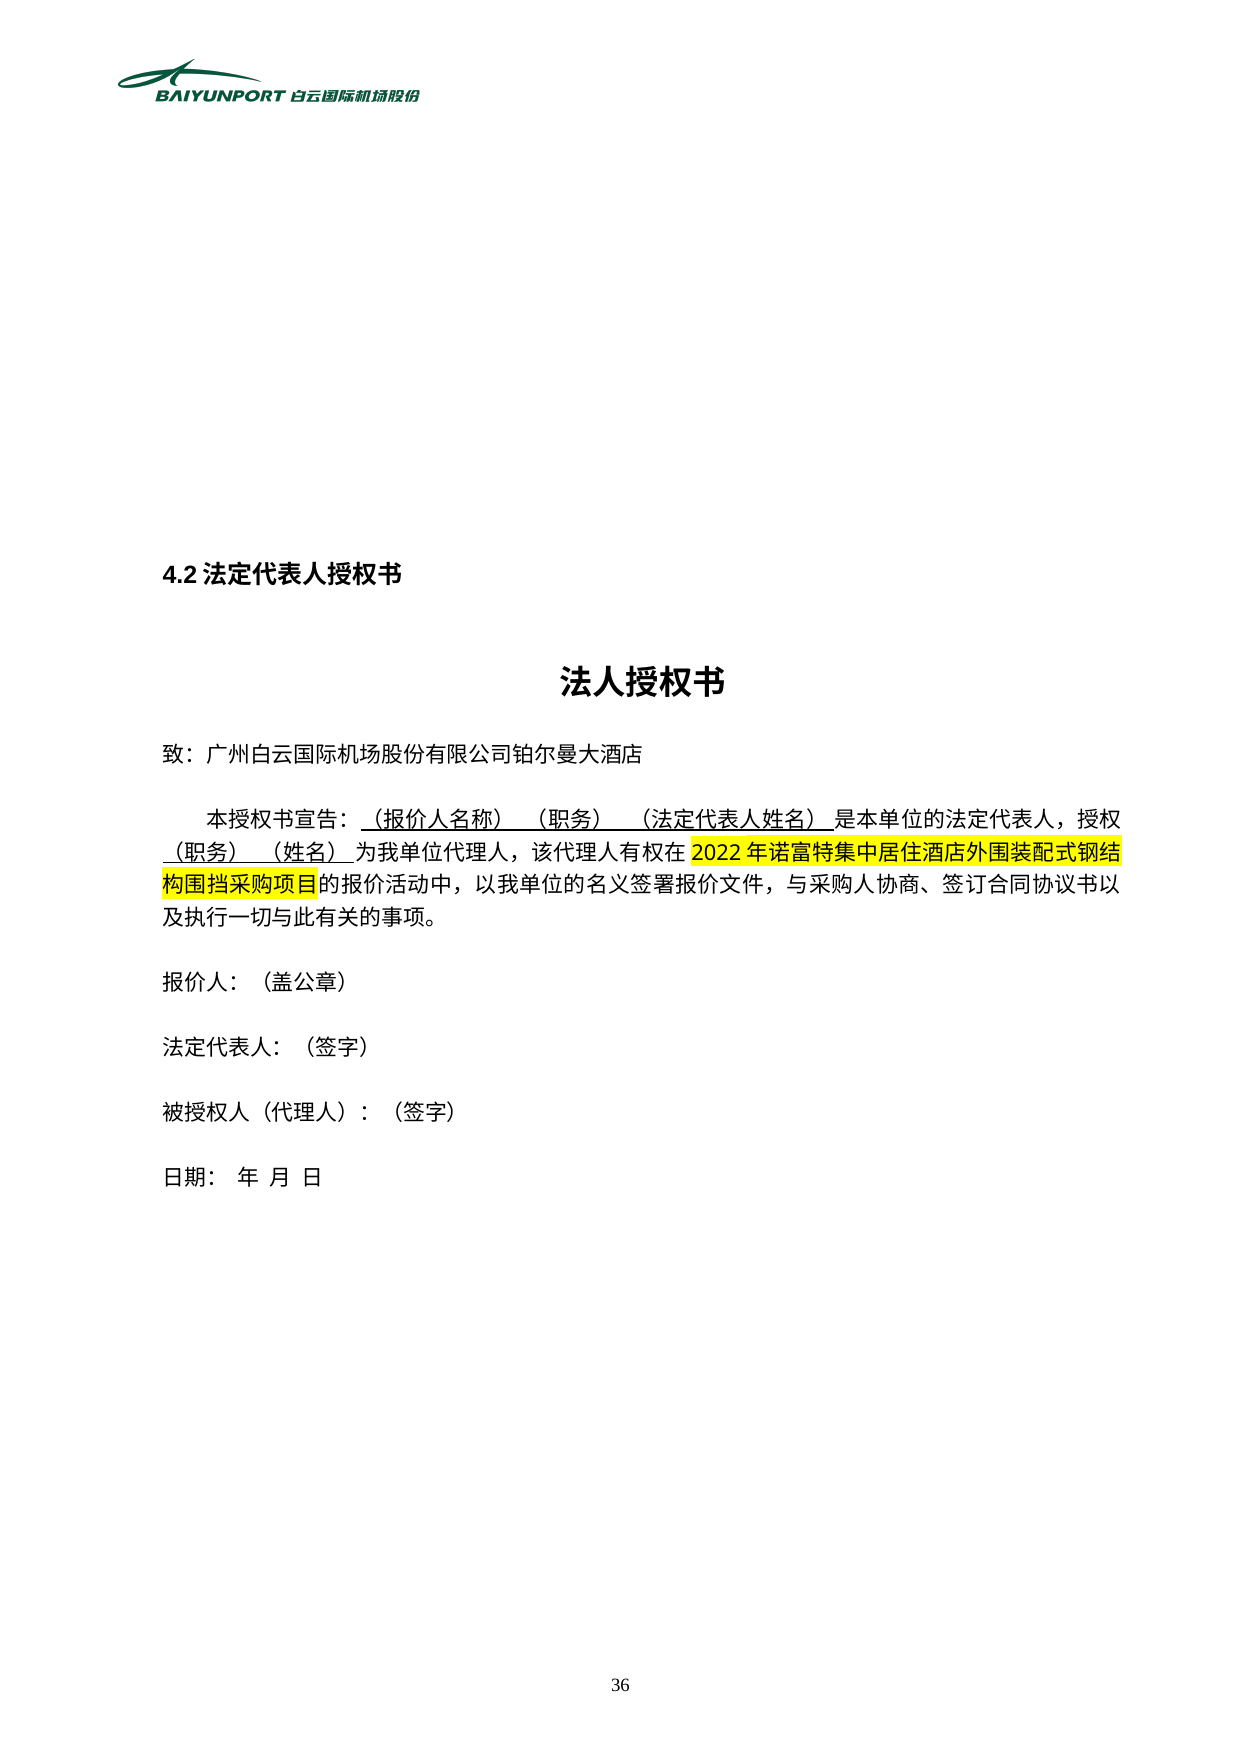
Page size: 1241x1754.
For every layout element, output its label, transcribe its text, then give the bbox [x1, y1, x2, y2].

text 被授权人（代理人）：（签字） [162, 1094, 1122, 1127]
text 报价人：（盖公章） [162, 964, 1122, 997]
text 法定代表人：（签字） [162, 1029, 1122, 1062]
text 日期： 年 月 日 [162, 1159, 1122, 1192]
text 致：广州白云国际机场股份有限公司铂尔曼大酒店 [162, 737, 1122, 769]
text 法人授权书 [162, 648, 1122, 713]
subtitle 4.2法定代表人授权书 [162, 540, 1122, 605]
text 本授权书宣告：（报价人名称） （职务） （法定代表人姓名） 是本单位的法定代表人，授权 （职务） （姓名） 为我单位代理人，该代理人有权在2022年诺富特集中居住酒店外围装配式钢结构围挡采购项目的报价活动中，以我单位的名义签署报价文件，与采购人协商、签订合同协议书以及执行一切与此有关的事项。 [162, 802, 1122, 932]
picture [118, 59, 420, 102]
